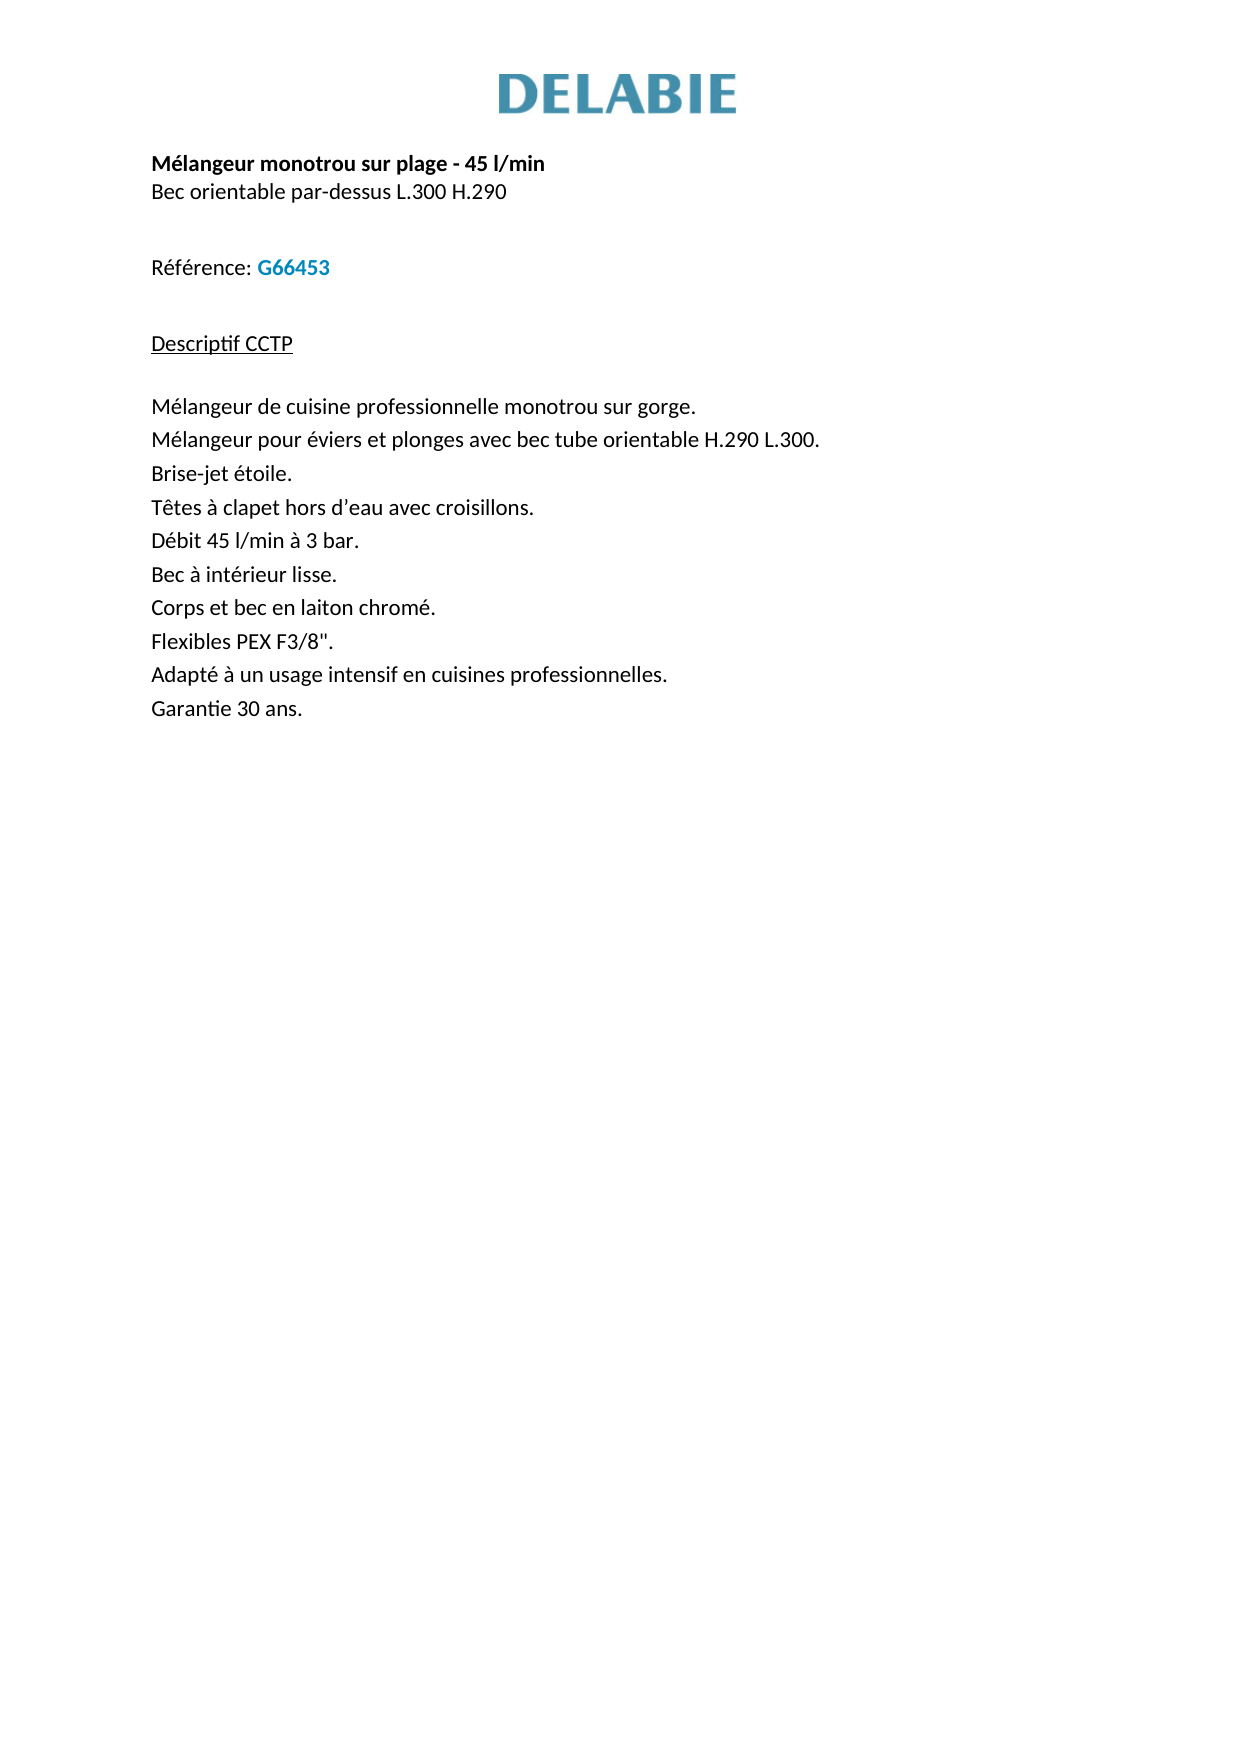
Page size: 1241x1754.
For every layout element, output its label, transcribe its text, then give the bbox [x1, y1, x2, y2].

text Mélangeur monotrou sur plage - 45 l/min [151, 149, 1084, 177]
text Garantie 30 ans. [151, 694, 1084, 722]
text Bec à intérieur lisse. [151, 560, 1084, 588]
text Débit 45 l/min à 3 bar. [151, 526, 1084, 554]
text Référence: G66453 [151, 253, 1084, 281]
text Mélangeur pour éviers et plonges avec bec tube orientable H.290 L.300. [151, 426, 1084, 453]
picture [497, 74, 738, 114]
text Mélangeur de cuisine professionnelle monotrou sur gorge. [151, 392, 1084, 420]
text Flexibles PEX F3/8". [151, 627, 1084, 655]
text Bec orientable par-dessus L.300 H.290 [151, 177, 1084, 205]
text Têtes à clapet hors d’eau avec croisillons. [151, 493, 1084, 521]
text Brise-jet étoile. [151, 459, 1084, 487]
text Corps et bec en laiton chromé. [151, 593, 1084, 621]
text Adapté à un usage intensif en cuisines professionnelles. [151, 660, 1084, 688]
text Descriptif CCTP [151, 329, 1084, 357]
